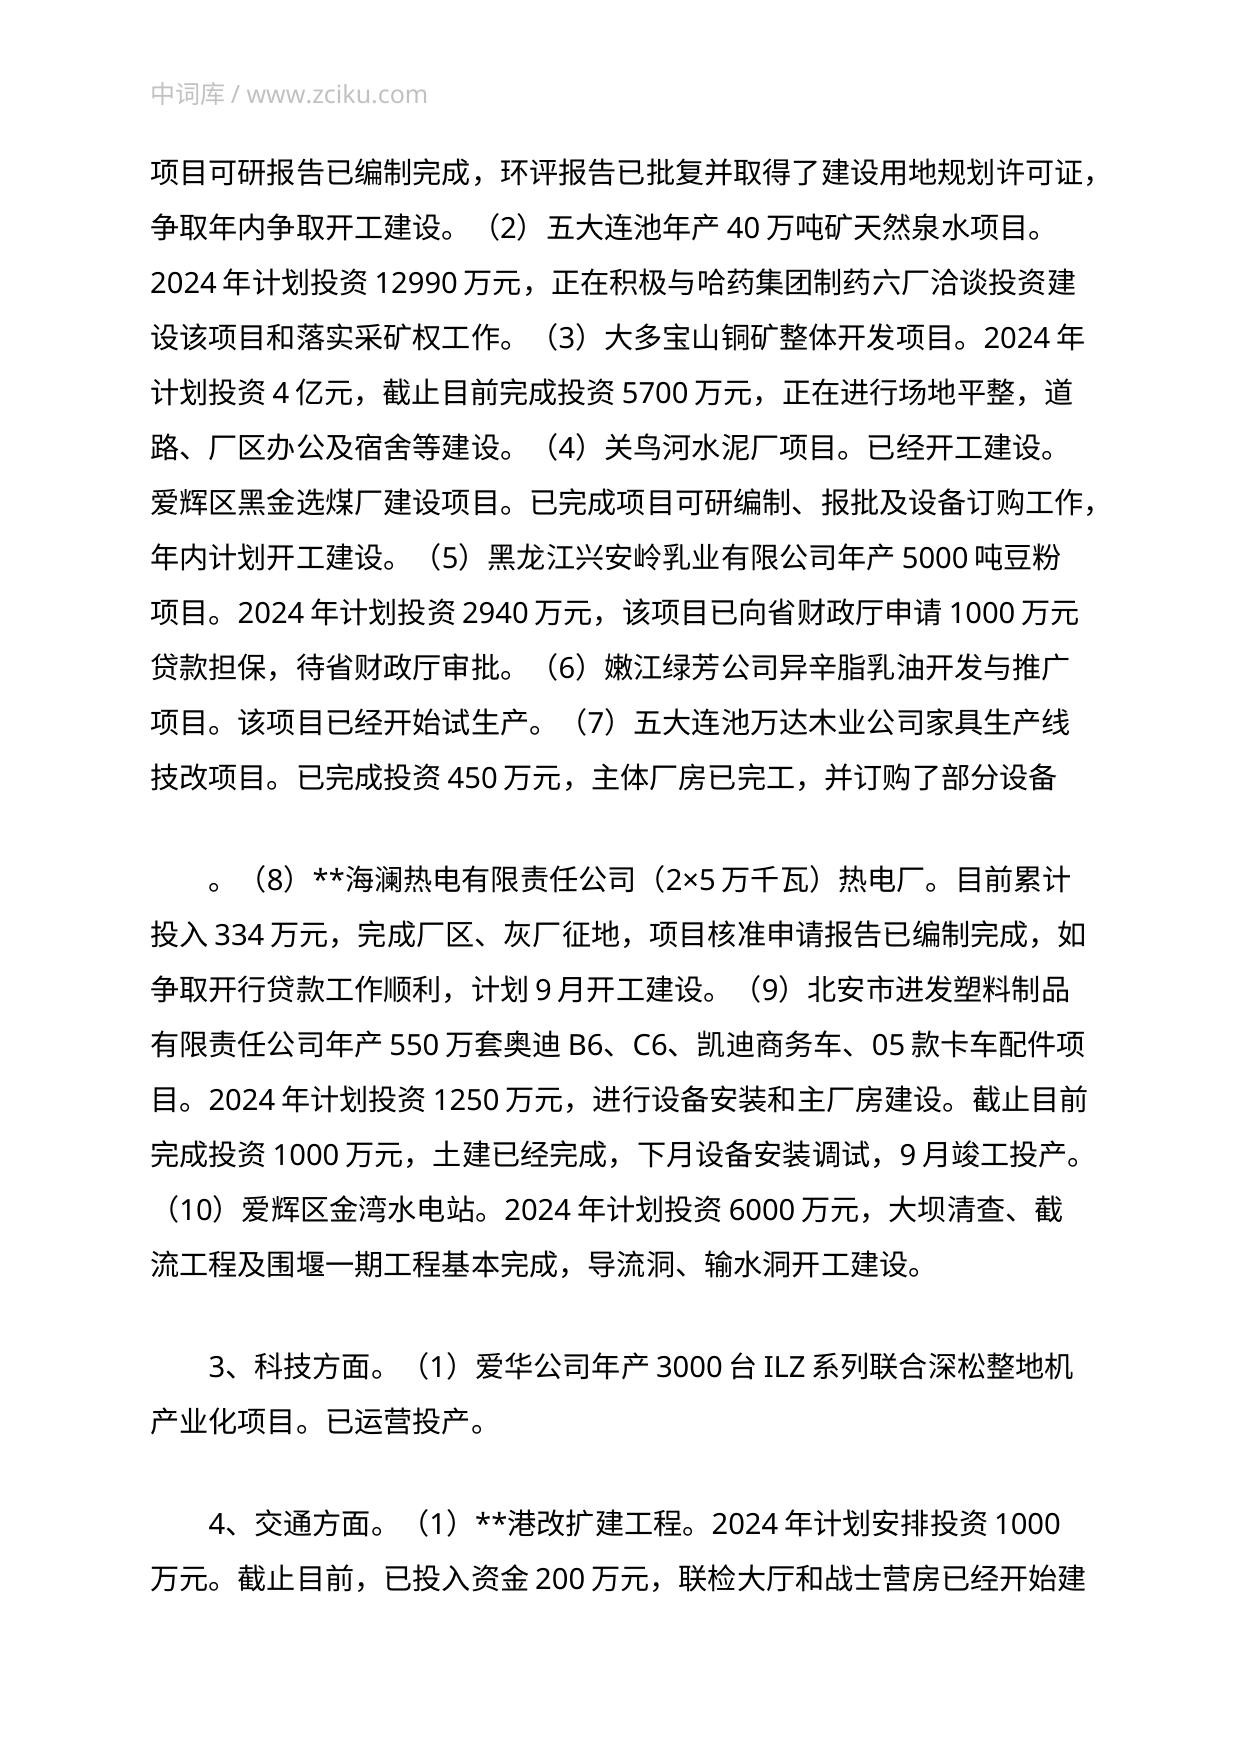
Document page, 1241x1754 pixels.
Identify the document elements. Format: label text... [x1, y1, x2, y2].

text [150, 150, 1090, 797]
text 。（8）**海澜热电有限责任公司（2×5万千瓦）热电厂。目前累计投入334万元，完成厂区、灰厂征地，项目核准申请报告已编制完成，如争取开行贷款工作顺利，计划9月开工建设。（9）北安市进发塑料制品有限责任公司年产550万套奥迪B6、C6、凯迪商务车、05款卡车配件项目。2024年计划投资1250万元，进行设备安装和主厂房建设。截止目前完成投资1000万元，土建已经完成，下月设备安装调试，9月竣工投产。（10）爱辉区金湾水电站。2024年计划投资6000万元，大坝清查、截流工程及围堰一期工程基本完成，导流洞、输水洞开工建设。 [150, 857, 1090, 1284]
text 3、科技方面。（1）爱华公司年产3000台ILZ系列联合深松整地机产业化项目。已运营投产。 [150, 1343, 1090, 1441]
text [150, 1500, 1090, 1598]
